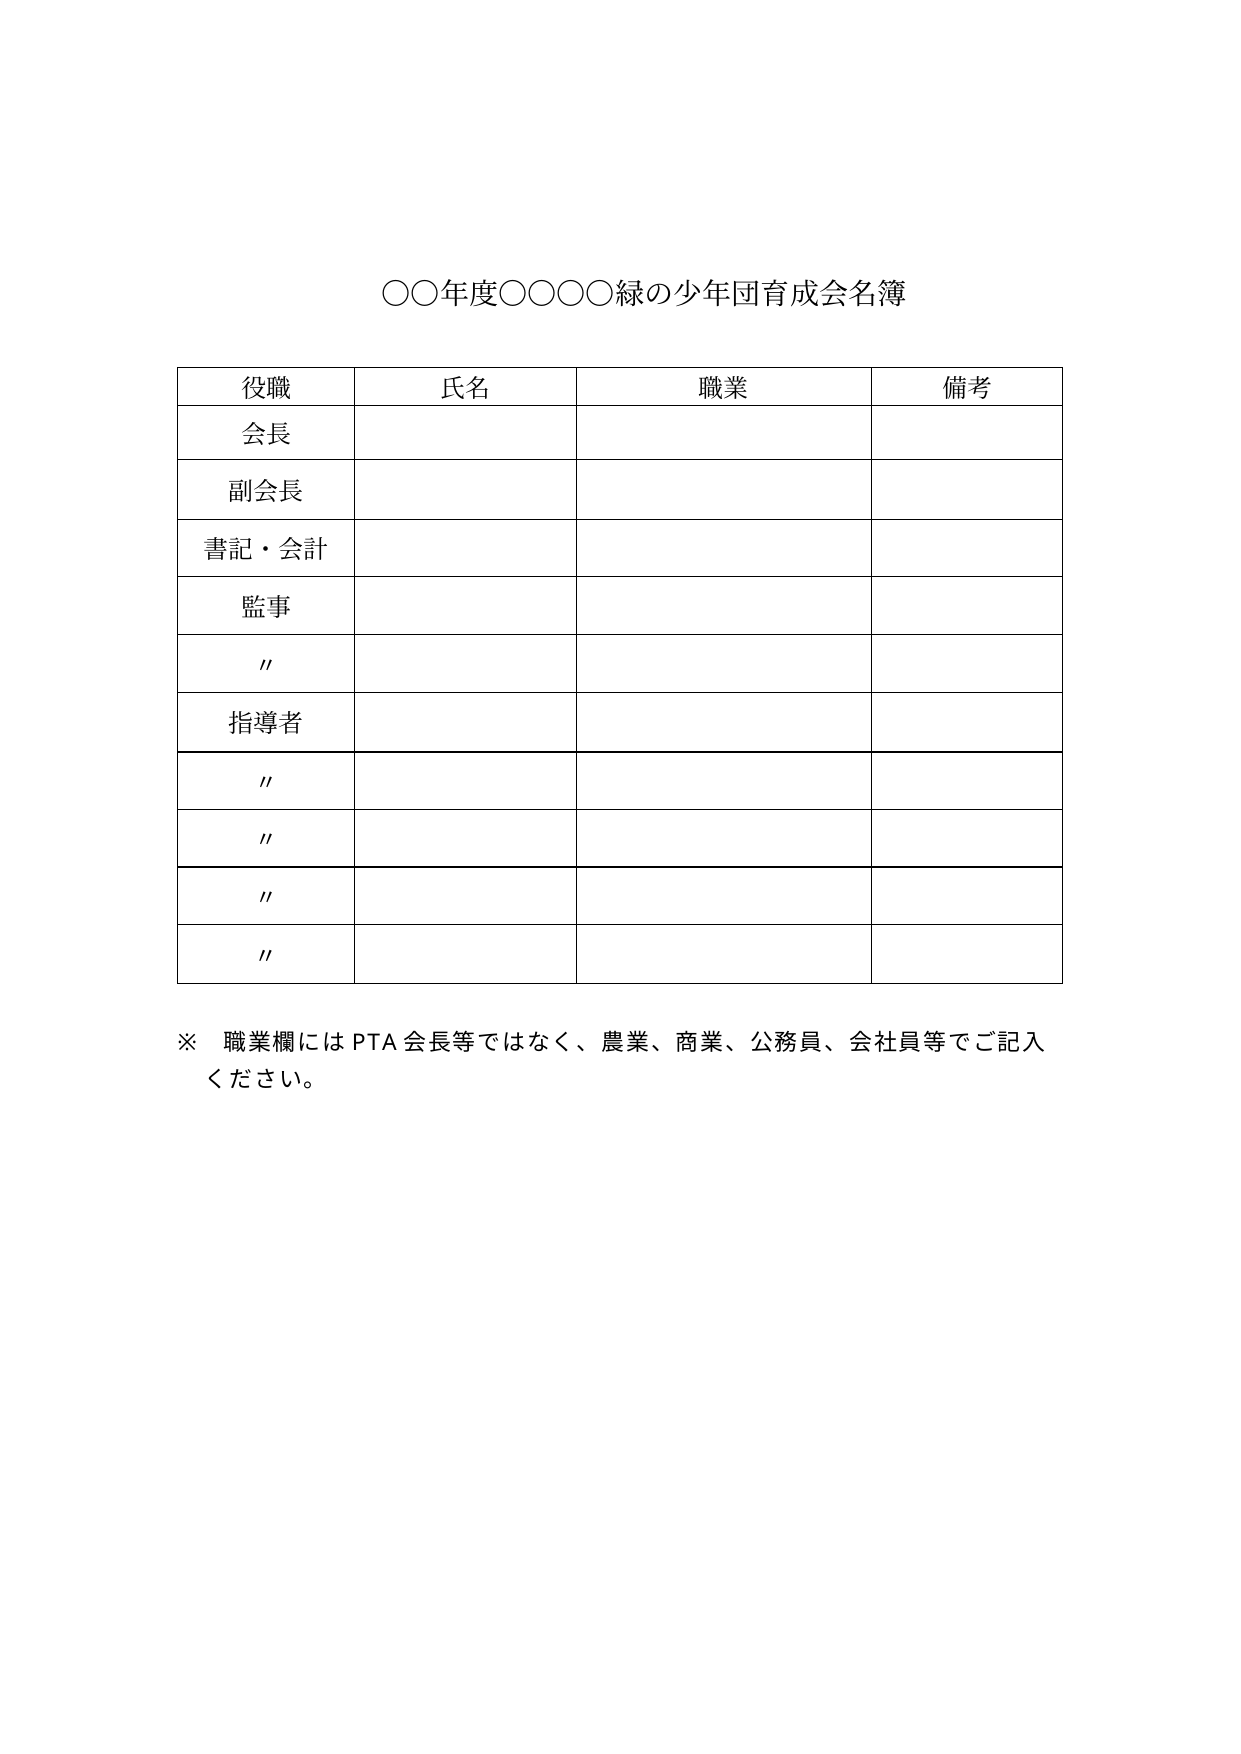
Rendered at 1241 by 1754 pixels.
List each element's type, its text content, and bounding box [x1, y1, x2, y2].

table_cell [577, 810, 871, 866]
table_cell [355, 635, 576, 692]
table_cell [872, 577, 1062, 634]
table_header 職業 [577, 368, 871, 405]
table_header 備考 [872, 368, 1062, 405]
text 〇〇年度〇〇〇〇緑の少年団育成会名簿 [177, 254, 1063, 329]
table_cell [355, 868, 576, 924]
table_cell [577, 868, 871, 924]
table_cell 〃 [178, 868, 354, 924]
table_cell [872, 868, 1062, 924]
table_cell [872, 635, 1062, 692]
table_cell 指導者 [178, 693, 354, 751]
table_cell 〃 [178, 810, 354, 866]
table_cell [872, 520, 1062, 576]
table_cell [355, 810, 576, 866]
table_cell [355, 577, 576, 634]
table_cell 監事 [178, 577, 354, 634]
table_cell [872, 406, 1062, 459]
table_cell [355, 925, 576, 983]
table_cell 〃 [178, 925, 354, 983]
table_cell [577, 925, 871, 983]
table_cell [355, 693, 576, 751]
table_cell [872, 753, 1062, 809]
table_cell [872, 810, 1062, 866]
table_cell [872, 460, 1062, 519]
table_cell 〃 [178, 635, 354, 692]
table_cell 〃 [178, 753, 354, 809]
table_cell 副会長 [178, 460, 354, 519]
table_cell [577, 406, 871, 459]
table_cell [577, 753, 871, 809]
table_cell [577, 520, 871, 576]
text ※ 職業欄にはPTA会長等ではなく、農業、商業、公務員、会社員等でご記入ください。 [177, 1022, 1063, 1097]
table_cell [355, 753, 576, 809]
table_cell 書記・会計 [178, 520, 354, 576]
table_header 氏名 [355, 368, 576, 405]
table_cell [355, 406, 576, 459]
table_cell [577, 460, 871, 519]
table_cell [577, 577, 871, 634]
table_cell [355, 520, 576, 576]
table_cell [577, 635, 871, 692]
table_cell [872, 925, 1062, 983]
table_cell 会長 [178, 406, 354, 459]
table_cell [355, 460, 576, 519]
table_cell [872, 693, 1062, 751]
table_header 役職 [178, 368, 354, 405]
table_cell [577, 693, 871, 751]
